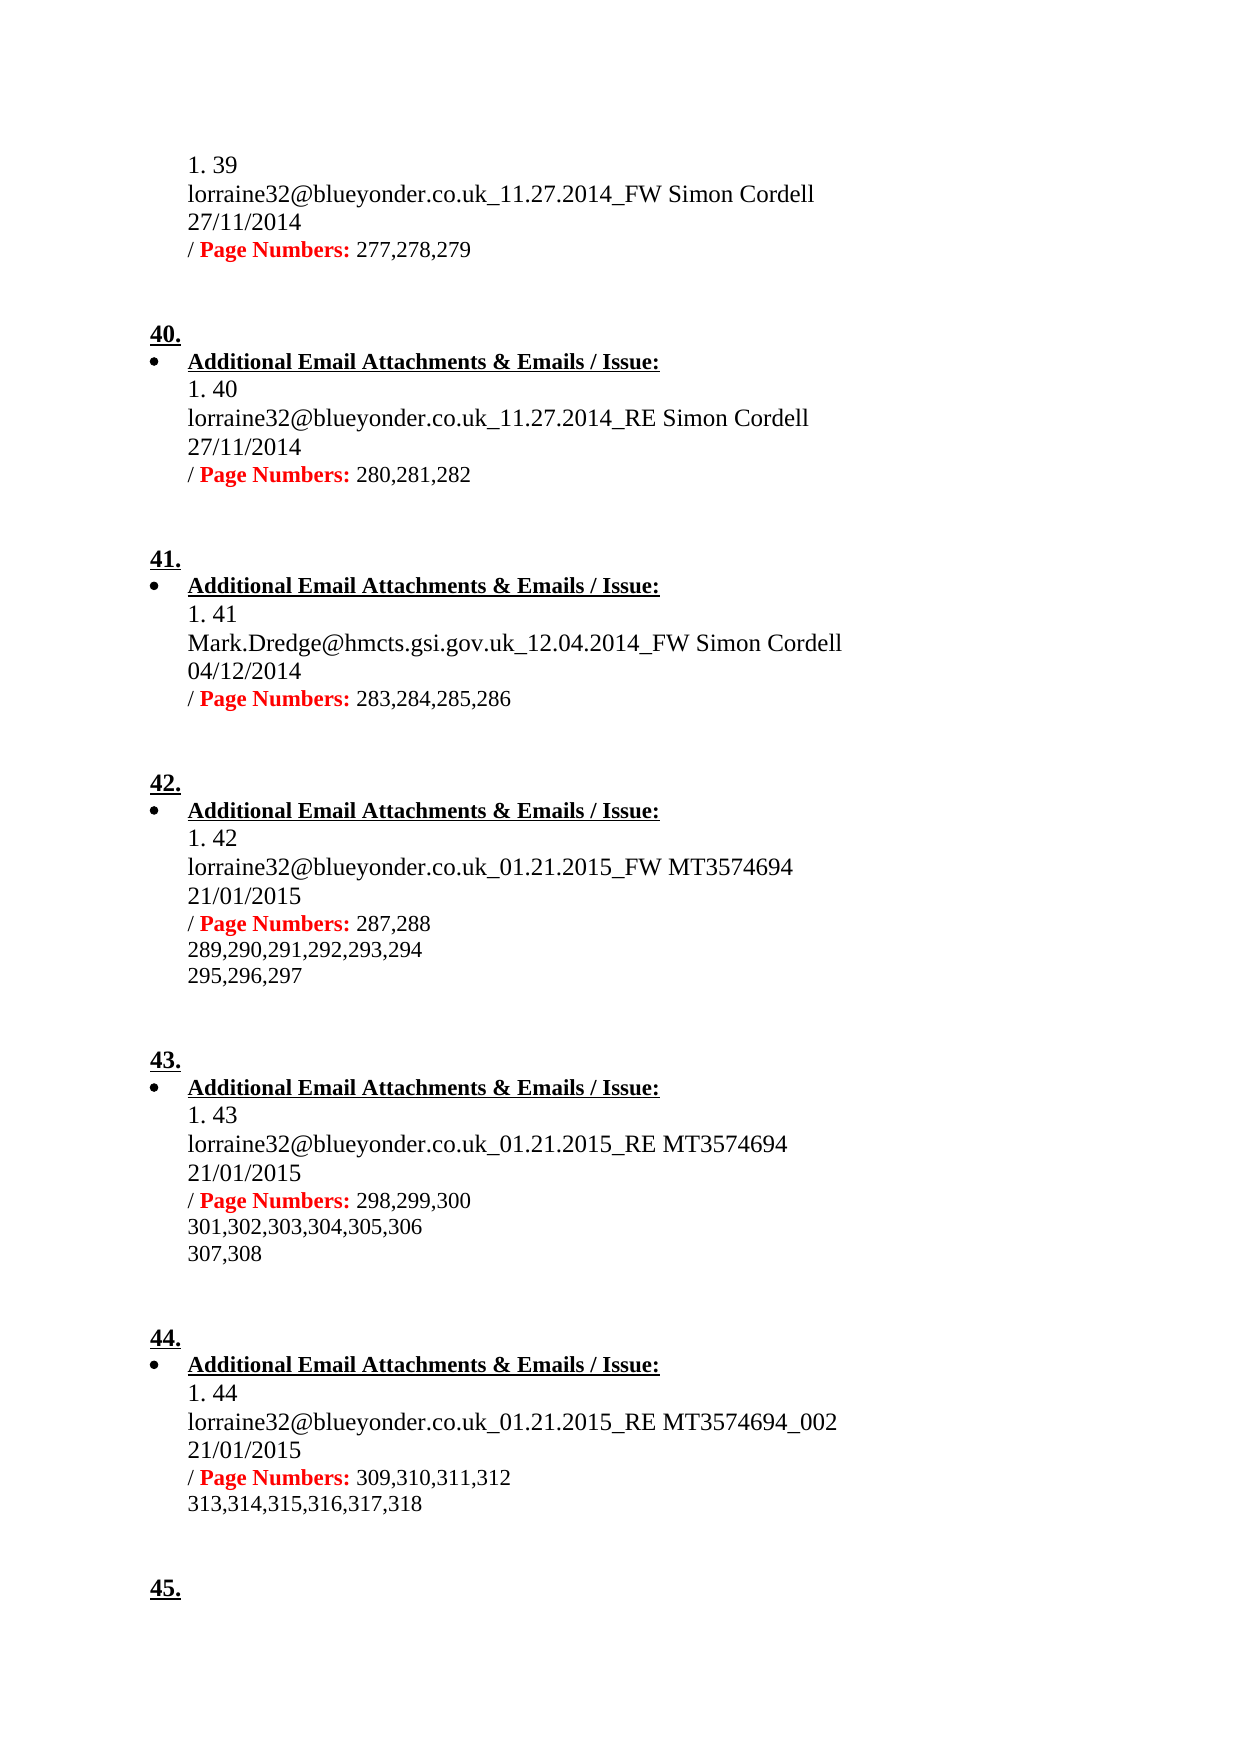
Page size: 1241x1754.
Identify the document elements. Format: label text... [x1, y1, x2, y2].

text 307,308 [187, 1239, 1090, 1266]
text / Page Numbers: 283,284,285,286 [187, 685, 1090, 712]
text 27/11/2014 [187, 207, 1090, 236]
text 1. 41 [187, 599, 1090, 628]
text / Page Numbers: 280,281,282 [187, 461, 1090, 487]
text lorraine32@blueyonder.co.uk_01.21.2015_RE MT3574694 [187, 1129, 1090, 1158]
text 40. [150, 319, 1090, 348]
text 313,314,315,316,317,318 [187, 1490, 1090, 1517]
text lorraine32@blueyonder.co.uk_11.27.2014_FW Simon Cordell [187, 179, 1090, 207]
text 21/01/2015 [187, 1435, 1090, 1464]
text Mark.Dredge@hmcts.gsi.gov.uk_12.04.2014_FW Simon Cordell [187, 628, 1090, 656]
text lorraine32@blueyonder.co.uk_01.21.2015_FW MT3574694 [187, 852, 1090, 881]
text / Page Numbers: 277,278,279 [187, 236, 1090, 263]
text 289,290,291,292,293,294 [187, 936, 1090, 962]
text 295,296,297 [187, 962, 1090, 989]
text / Page Numbers: 287,288 [187, 910, 1090, 936]
text 1. 44 [187, 1378, 1090, 1407]
text 45. [150, 1573, 1090, 1602]
text lorraine32@blueyonder.co.uk_11.27.2014_RE Simon Cordell [187, 403, 1090, 432]
text 04/12/2014 [187, 656, 1090, 685]
text 44. [150, 1323, 1090, 1351]
text 1. 39 [187, 150, 1090, 179]
text 21/01/2015 [187, 881, 1090, 910]
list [150, 348, 1090, 374]
text 41. [150, 544, 1090, 573]
text lorraine32@blueyonder.co.uk_01.21.2015_RE MT3574694_002 [187, 1407, 1090, 1435]
text / Page Numbers: 309,310,311,312 [187, 1464, 1090, 1490]
text 21/01/2015 [187, 1158, 1090, 1187]
text 1. 42 [187, 823, 1090, 852]
text 43. [150, 1046, 1090, 1074]
text / Page Numbers: 298,299,300 [187, 1187, 1090, 1213]
list Additional Email Attachments & Emails / Issue: [150, 797, 1090, 823]
text 27/11/2014 [187, 432, 1090, 461]
text 301,302,303,304,305,306 [187, 1213, 1090, 1239]
text 42. [150, 768, 1090, 797]
list Additional Email Attachments & Emails / Issue: [150, 1074, 1090, 1101]
text 1. 43 [187, 1101, 1090, 1129]
text 1. 40 [187, 374, 1090, 403]
list Additional Email Attachments & Emails / Issue: [150, 573, 1090, 599]
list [150, 1351, 1090, 1378]
